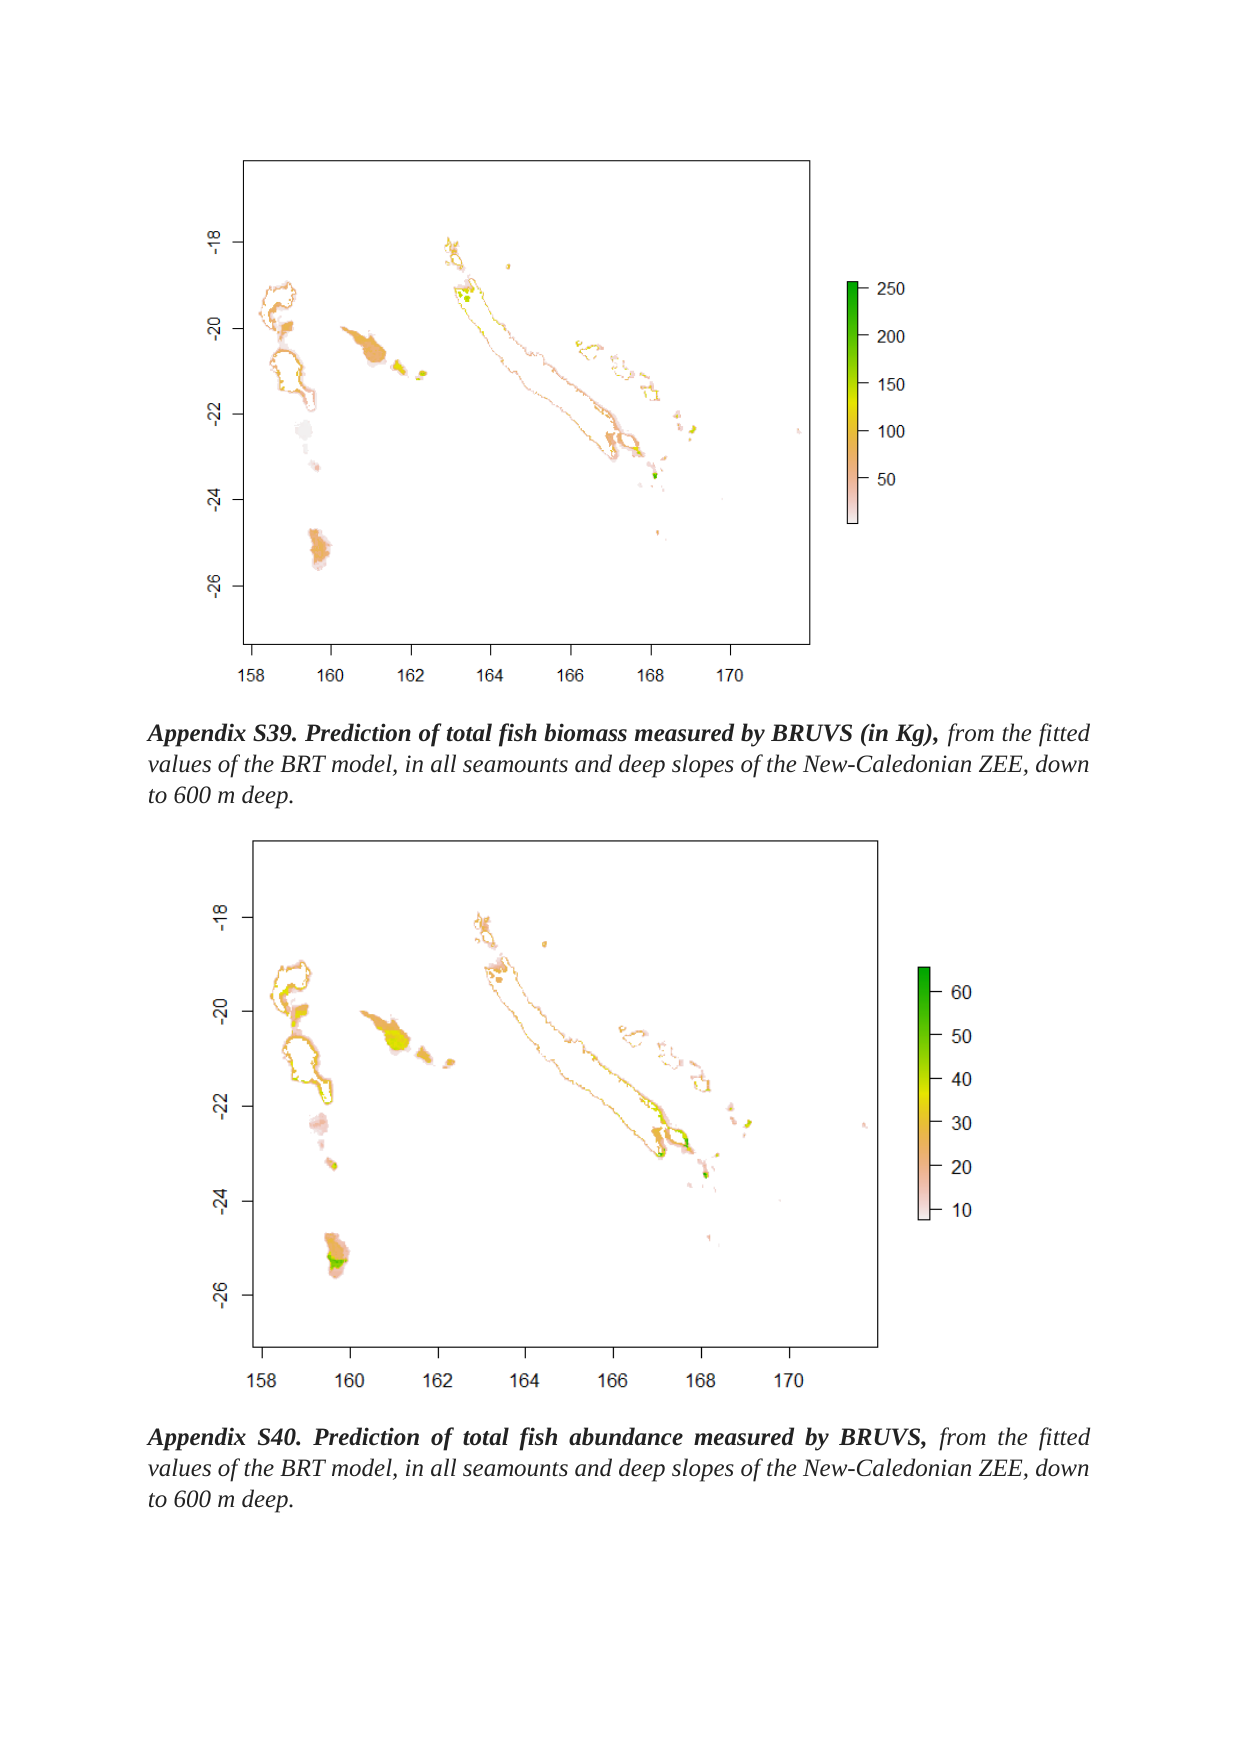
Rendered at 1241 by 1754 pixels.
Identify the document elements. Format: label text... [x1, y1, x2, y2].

text Appendix S40. Prediction of total fish abundance measured by BRUVS, from the fitted values of the BRT model, in all seamounts and deep slopes of the New-Caledonian ZEE, down to 600 m deep. [148, 1422, 1092, 1513]
text Appendix S39. Prediction of total fish biomass measured by BRUVS (in Kg), from the fitted values of the BRT model, in all seamounts and deep slopes of the New-Caledonian ZEE, down to 600 m deep. [148, 718, 1092, 808]
picture [147, 827, 1029, 1403]
picture [147, 147, 948, 699]
